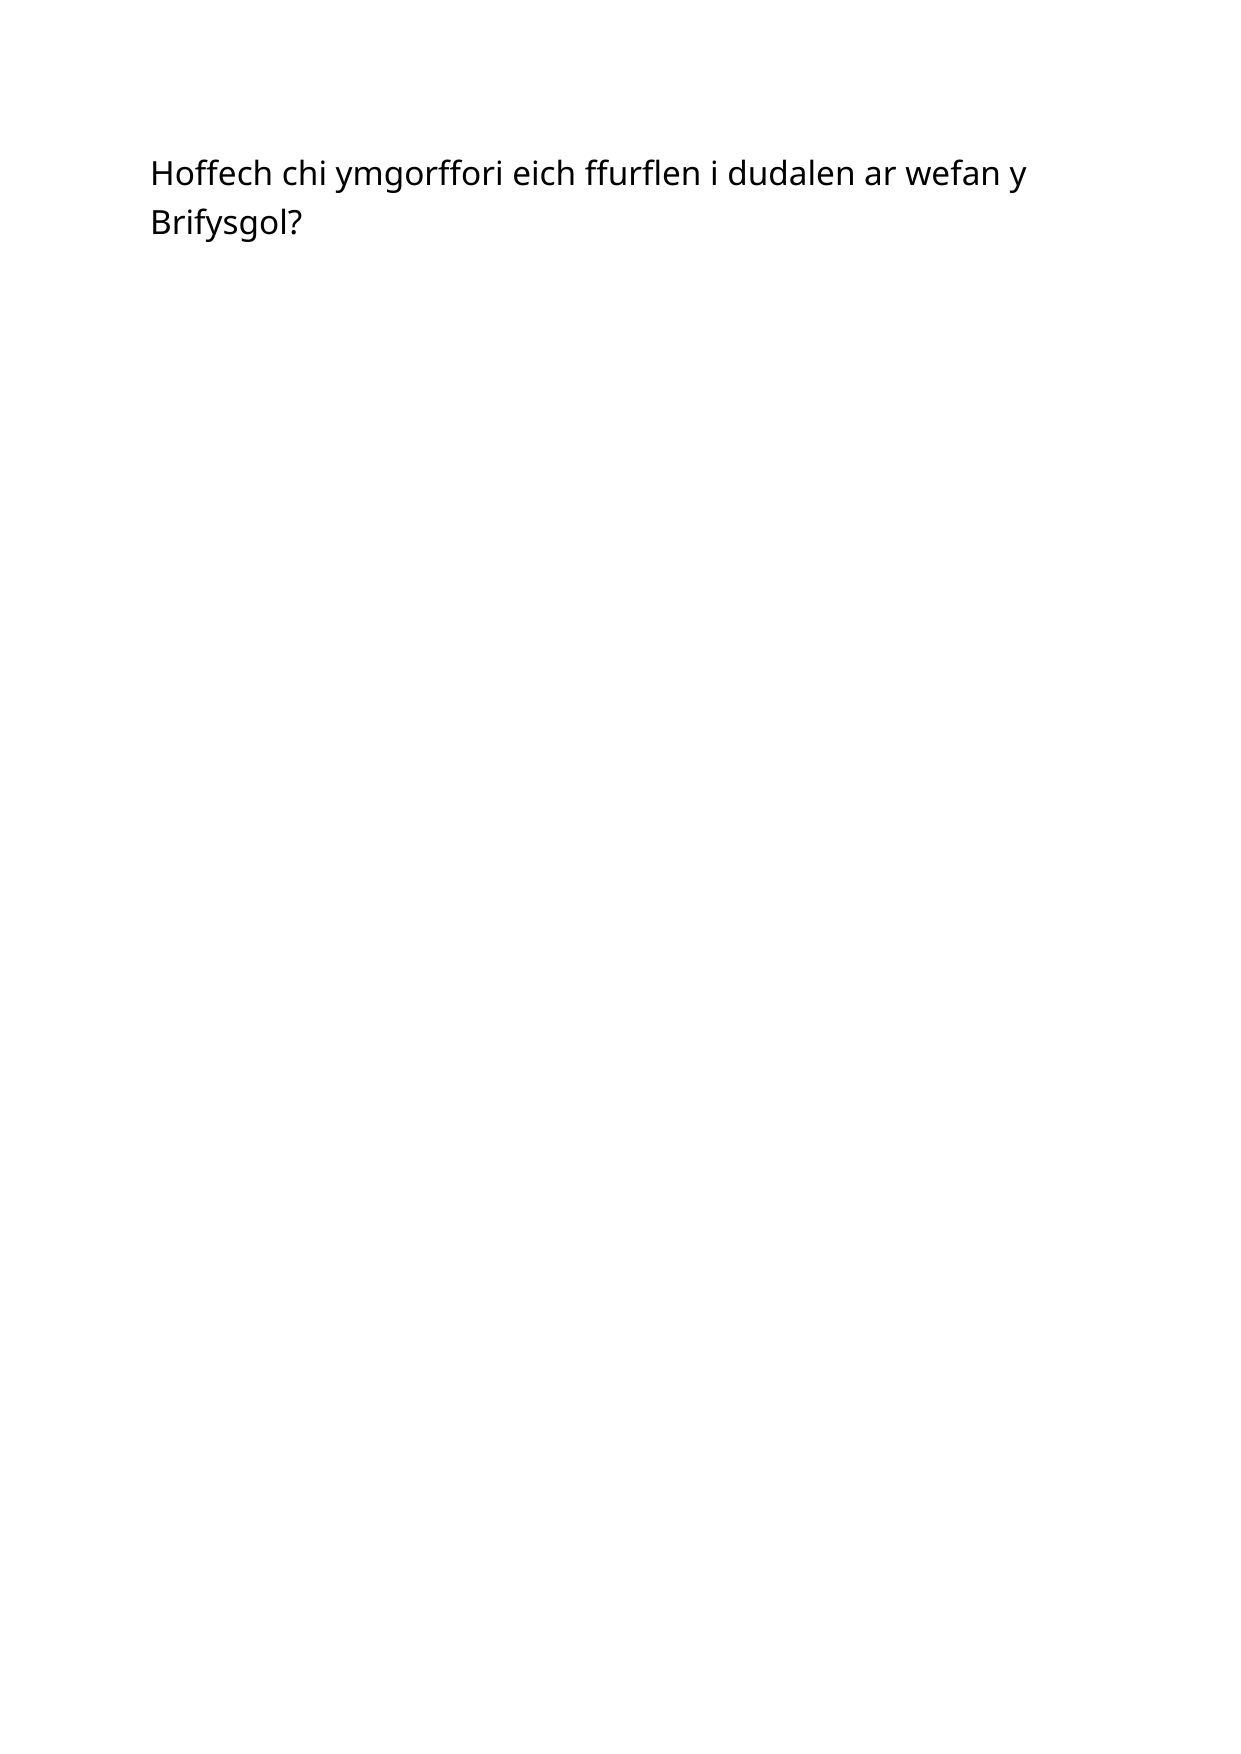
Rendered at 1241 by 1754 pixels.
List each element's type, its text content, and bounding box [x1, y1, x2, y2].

subtitle Hoffech chi ymgorffori eich ffurflen i dudalen ar wefan y Brifysgol? [150, 150, 1090, 244]
